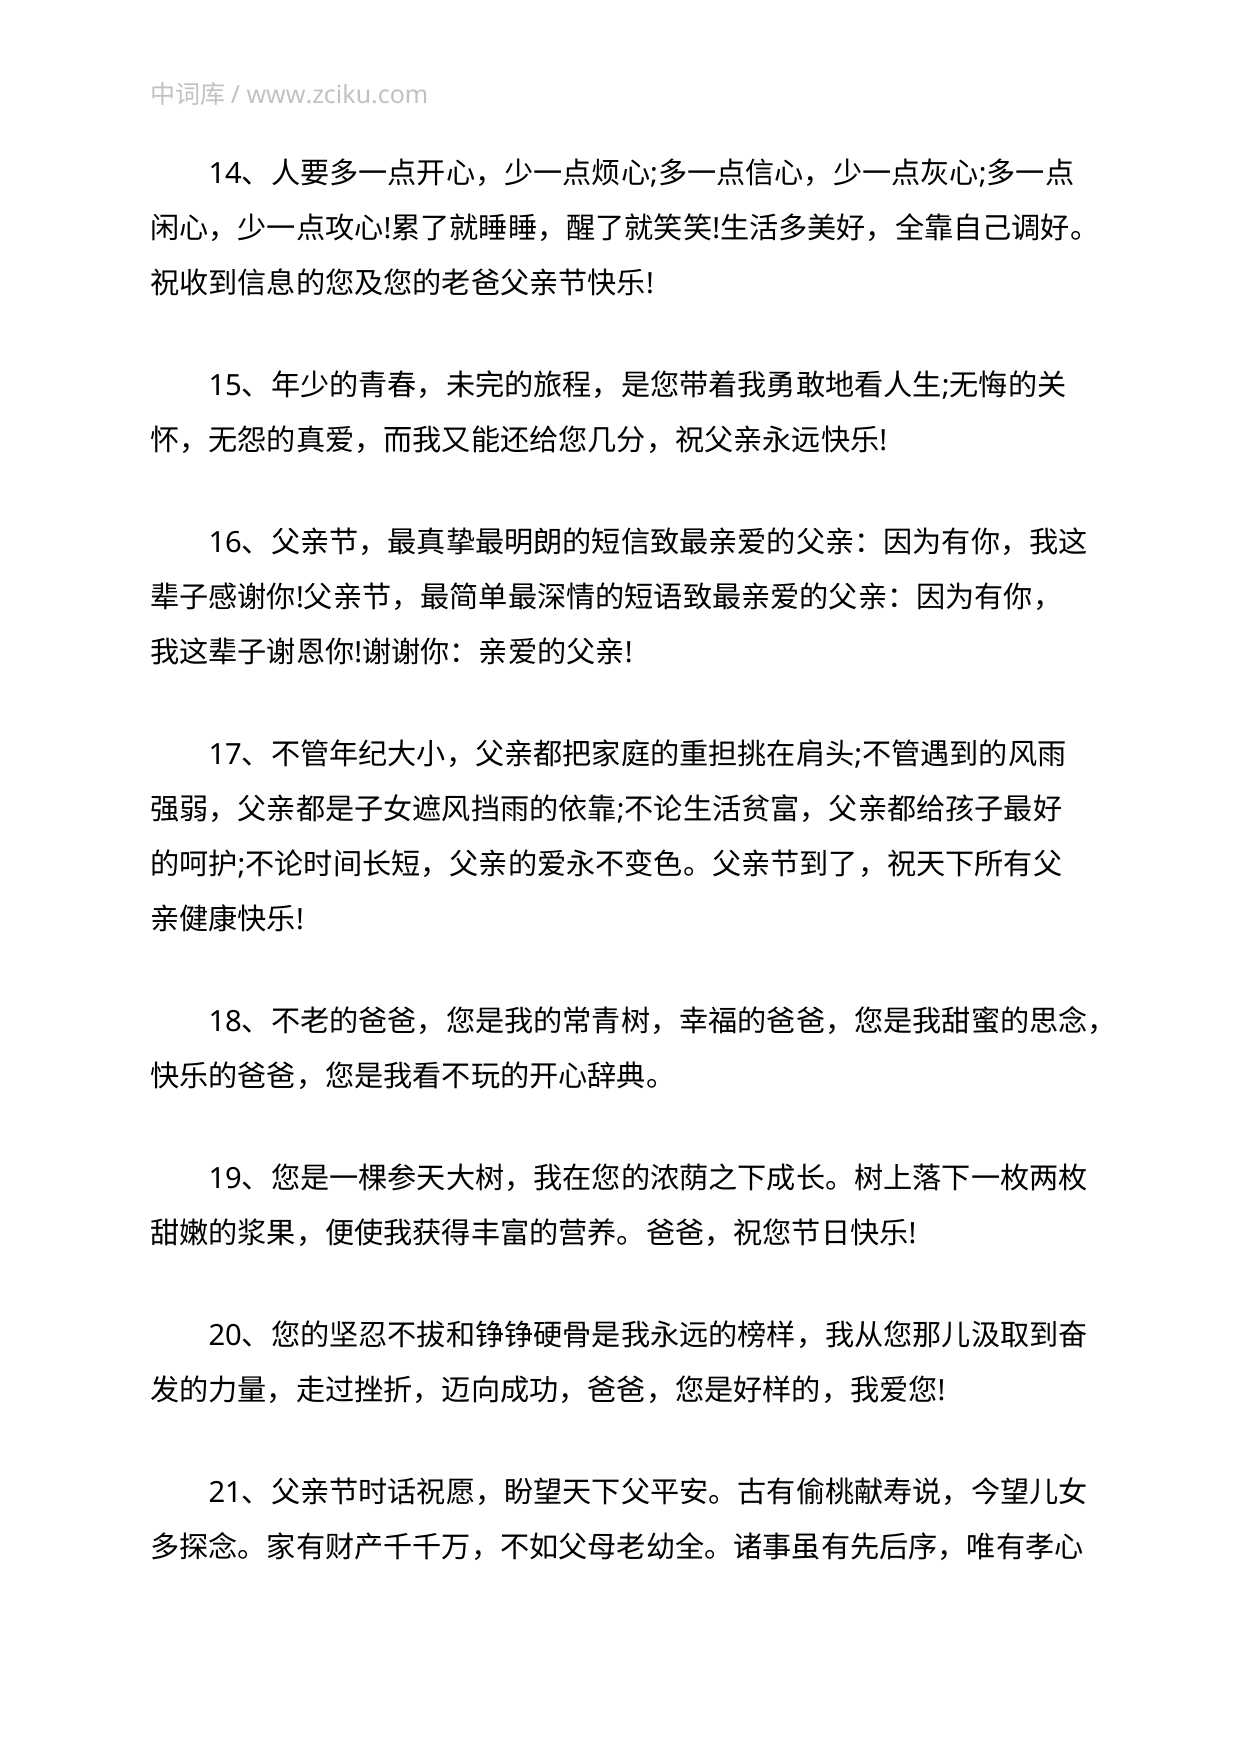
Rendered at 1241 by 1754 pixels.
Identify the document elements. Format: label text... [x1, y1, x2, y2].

text 14、人要多一点开心，少一点烦心;多一点信心，少一点灰心;多一点闲心，少一点攻心!累了就睡睡，醒了就笑笑!生活多美好，全靠自己调好。祝收到信息的您及您的老爸父亲节快乐! [150, 150, 1090, 302]
text 19、您是一棵参天大树，我在您的浓荫之下成长。树上落下一枚两枚甜嫩的浆果，便使我获得丰富的营养。爸爸，祝您节日快乐! [150, 1155, 1090, 1252]
text 20、您的坚忍不拔和铮铮硬骨是我永远的榜样，我从您那儿汲取到奋发的力量，走过挫折，迈向成功，爸爸，您是好样的，我爱您! [150, 1312, 1090, 1409]
text 15、年少的青春，未完的旅程，是您带着我勇敢地看人生;无悔的关怀，无怨的真爱，而我又能还给您几分，祝父亲永远快乐! [150, 362, 1090, 459]
text 16、父亲节，最真挚最明朗的短信致最亲爱的父亲：因为有你，我这辈子感谢你!父亲节，最简单最深情的短语致最亲爱的父亲：因为有你，我这辈子谢恩你!谢谢你：亲爱的父亲! [150, 519, 1090, 671]
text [150, 1469, 1090, 1566]
text 18、不老的爸爸，您是我的常青树，幸福的爸爸，您是我甜蜜的思念，快乐的爸爸，您是我看不玩的开心辞典。 [150, 998, 1090, 1095]
text 17、不管年纪大小，父亲都把家庭的重担挑在肩头;不管遇到的风雨强弱，父亲都是子女遮风挡雨的依靠;不论生活贫富，父亲都给孩子最好的呵护;不论时间长短，父亲的爱永不变色。父亲节到了，祝天下所有父亲健康快乐! [150, 731, 1090, 938]
